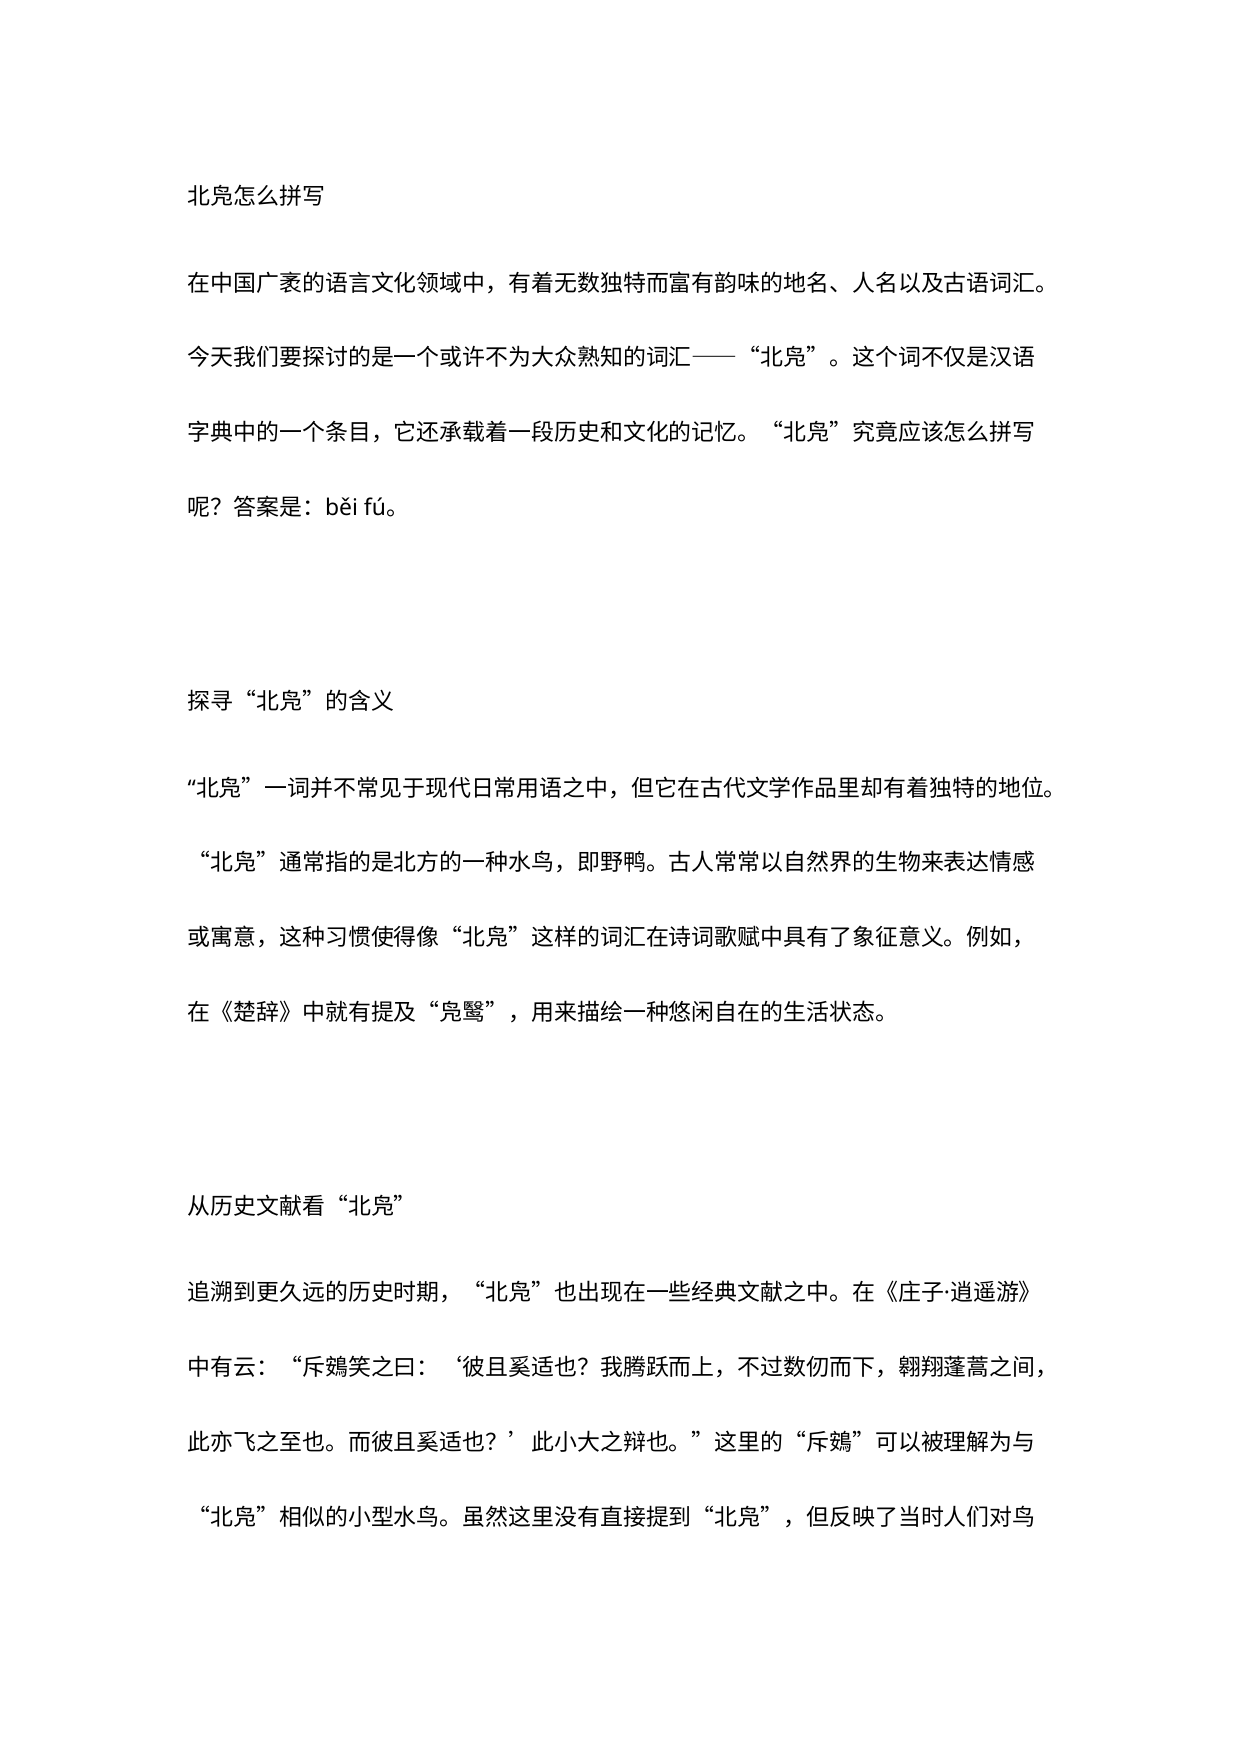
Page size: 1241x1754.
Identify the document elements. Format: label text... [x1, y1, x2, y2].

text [187, 1258, 1053, 1547]
text “北凫”一词并不常见于现代日常用语之中，但它在古代文学作品里却有着独特的地位。“北凫”通常指的是北方的一种水鸟，即野鸭。古人常常以自然界的生物来表达情感或寓意，这种习惯使得像“北凫”这样的词汇在诗词歌赋中具有了象征意义。例如，在《楚辞》中就有提及“凫鹥”，用来描绘一种悠闲自在的生活状态。 [187, 753, 1053, 1043]
text 探寻“北凫”的含义 [187, 667, 1053, 732]
text 在中国广袤的语言文化领域中，有着无数独特而富有韵味的地名、人名以及古语词汇。今天我们要探讨的是一个或许不为大众熟知的词汇——“北凫”。这个词不仅是汉语字典中的一个条目，它还承载着一段历史和文化的记忆。“北凫”究竟应该怎么拼写呢？答案是：běi fú。 [187, 248, 1053, 538]
text 北凫怎么拼写 [187, 162, 1053, 227]
text 从历史文献看“北凫” [187, 1172, 1053, 1237]
